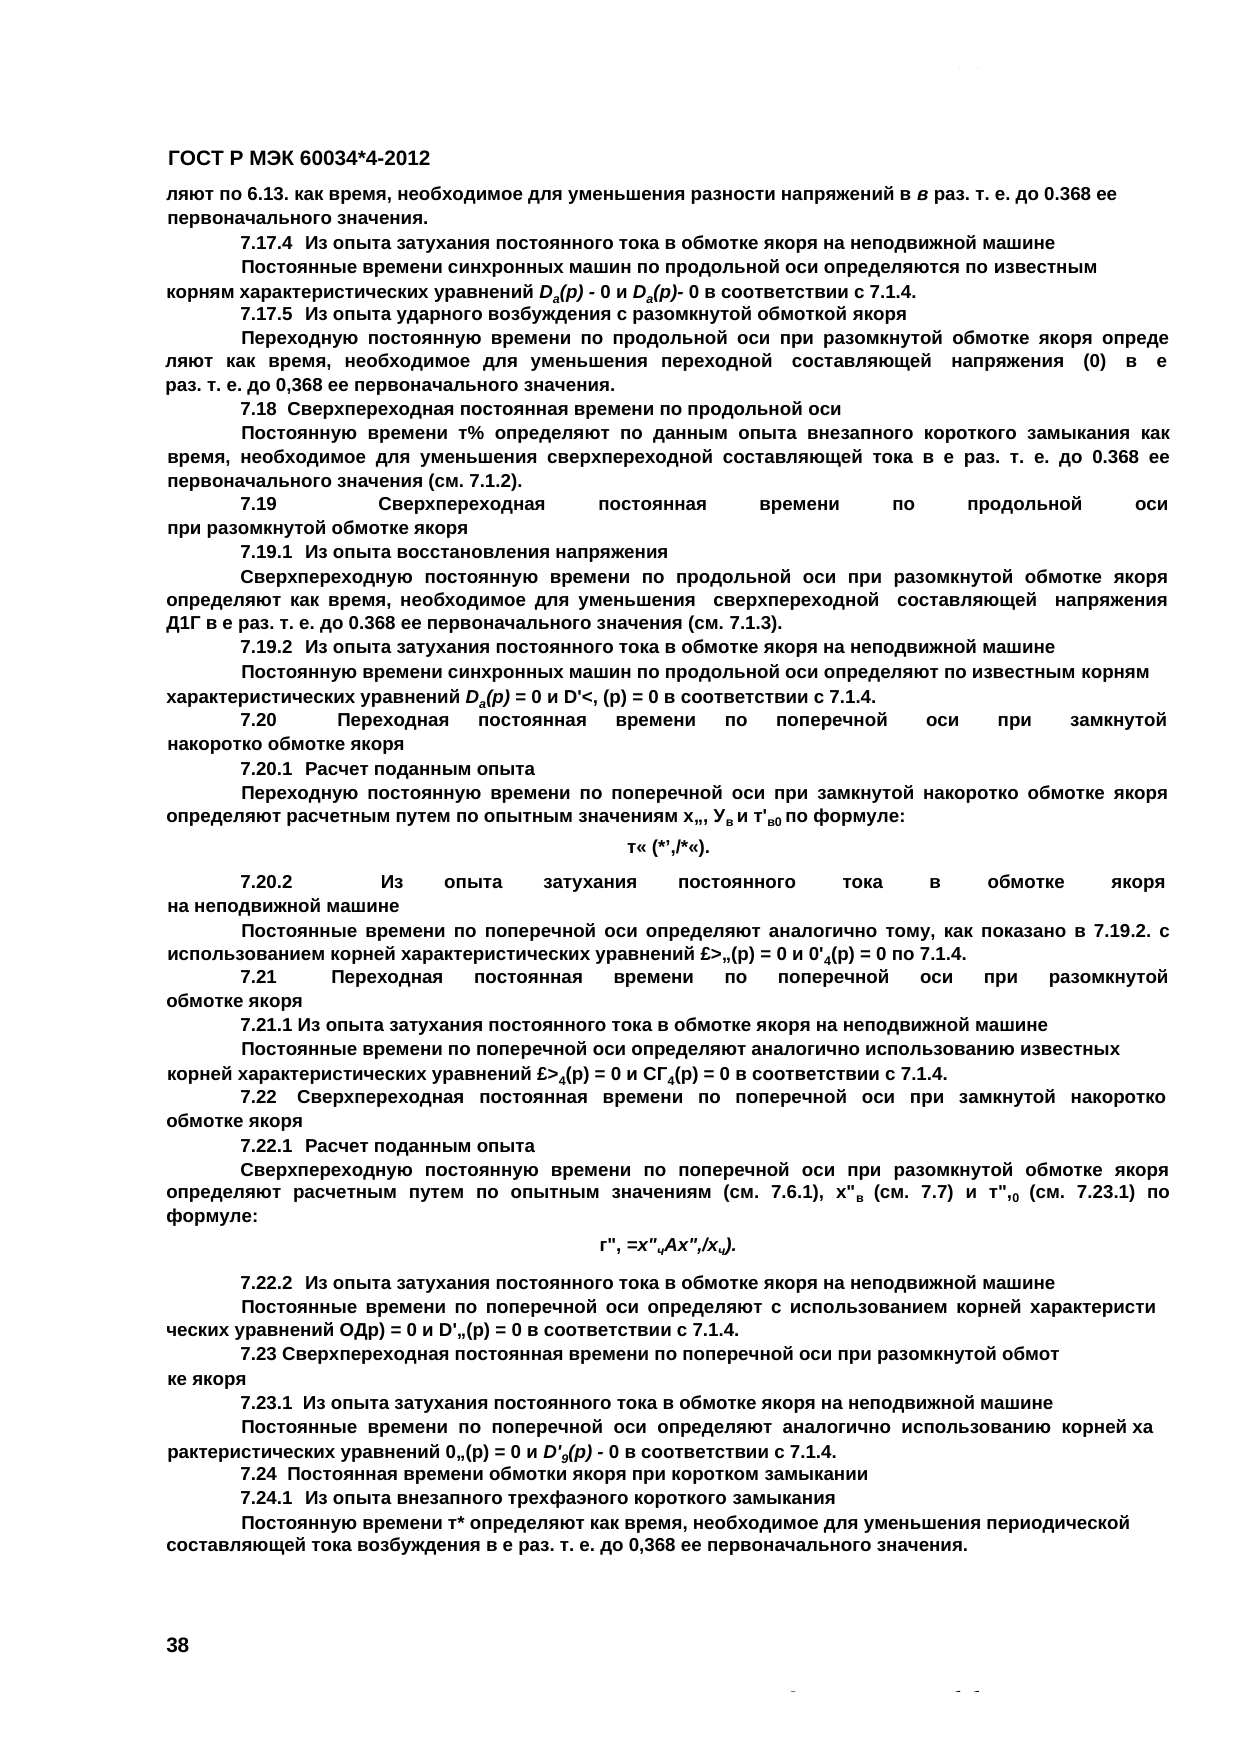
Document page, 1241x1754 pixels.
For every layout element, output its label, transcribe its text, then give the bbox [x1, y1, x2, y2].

text характеристических уравнений Da(p) = 0 и D'<, (р) = 0 в соответствии с 7.1.4. [166, 685, 1182, 708]
list Сверхпереходная постоянная времени по продольной оси [240, 397, 1182, 419]
list Из опыта затухания постоянного тока в обмотке якоря на неподвижной машине Постоянные времени по поперечной оси определяют с использованием корней характеристи­ [240, 1272, 1165, 1318]
text корням характеристических уравнений Da(p) - 0 и Da(p)- 0 в соответствии с 7.1.4. [166, 280, 1182, 303]
text обмотке якоря [166, 989, 1182, 1011]
text ляют по 6.13. как время, необходимое для уменьшения разности напряжений в в раз. т. е. до 0.368 ее первоначального значения. [166, 183, 1182, 229]
text Сверхпереходную постоянную времени по продольной оси при разомкнутой обмотке якоря определяют как время, необходимое для уменьшения сверхпереходной составляющей напряжения Д1Г в е раз. т. е. до 0.368 ее первоначального значения (см. 7.1.3). [166, 566, 1169, 634]
text Переходную постоянную времени по поперечной оси при замкнутой накоротко обмотке якоря определяют расчетным путем по опытным значениям х„, Ув и т'в0 по формуле: [166, 782, 1169, 829]
list Расчет поданным опыта [167, 758, 1182, 779]
text Постоянную времени т* определяют как время, необходимое для уменьшения периодической составляющей тока возбуждения в е раз. т. е. до 0,368 ее первоначального значения. [166, 1511, 1182, 1555]
text 7.23.1 Из опыта затухания постоянного тока в обмотке якоря на неподвижной машине Постоянные времени по поперечной оси определяют аналогично использованию корней ха­ [240, 1392, 1168, 1438]
text корней характеристических уравнений £>4(р) = 0 и СГ4(р) = 0 в соответствии с 7.1.4. [167, 1062, 1182, 1086]
list Из опыта внезапного трехфаэного короткого замыкания [240, 1487, 1182, 1509]
text ГОСТ Р МЭК 60034*4-2012 [168, 145, 1182, 169]
list Постоянная времени обмотки якоря при коротком замыкании [240, 1463, 1182, 1484]
list Сверхпереходная постоянная времени по поперечной оси при замкнутой накоротко обмотке якоря [166, 1086, 1167, 1131]
list Из опыта восстановления напряжения [240, 541, 1182, 563]
list Из опыта затухания постоянного тока в обмотке якоря на неподвижной машине [167, 871, 1169, 917]
list Из опыта затухания постоянного тока в обмотке якоря на неподвижной машине Постоянные времени синхронных машин по продольной оси определяются по известным [240, 231, 1098, 277]
text Переходную постоянную времени по продольной оси при разомкнутой обмотке якоря опреде­ ляют как время, необходимое для уменьшения переходной составляющей напряжения (0) в е раз. т. е. до 0,368 ее первоначального значения. [165, 327, 1170, 395]
text Постоянные времени по поперечной оси определяют аналогично тому, как показано в 7.19.2. с использованием корней характеристических уравнений £>„(р) = 0 и 0'4(р) = 0 по 7.1.4. [167, 919, 1171, 967]
text т« (*’,/*«). [158, 836, 1179, 858]
list Из опыта ударного возбуждения с разомкнутой обмоткой якоря [240, 303, 1182, 324]
text при разомкнутой обмотке якоря [167, 517, 1182, 539]
text г", =х"чАх",/хч). [157, 1233, 1179, 1258]
text рактеристических уравнений 0„(р) = 0 и D'9(p) - 0 в соответствии с 7.1.4. [167, 1440, 1182, 1463]
text 7.21.1 Из опыта затухания постоянного тока в обмотке якоря на неподвижной машине Постоянные времени по поперечной оси определяют аналогично использованию известных [240, 1014, 1123, 1060]
list Переходная постоянная времени по поперечной оси при замкнутой накоротко обмотке якоря [167, 708, 1169, 754]
subtitle 38 [166, 1633, 1182, 1657]
text 7.21 Переходная постоянная времени по поперечной оси при разомкнутой [240, 969, 1182, 987]
text Постоянную времени т% определяют по данным опыта внезапного короткого замыкания как время, необходимое для уменьшения сверхпереходной составляющей тока в е раз. т. е. до 0.368 ее первоначального значения (см. 7.1.2). [167, 422, 1171, 492]
list Сверхпереходная постоянная времени по продольной оси [240, 494, 1182, 514]
text Сверхпереходную постоянную времени по поперечной оси при разомкнутой обмотке якоря определяют расчетным путем по опытным значениям (см. 7.6.1), х"в (см. 7.7) и т",0 (см. 7.23.1) по формуле: [166, 1159, 1170, 1227]
text 7.23 Сверхпереходная постоянная времени по поперечной оси при разомкнутой обмот­ ке якоря [167, 1343, 1083, 1389]
list Расчет поданным опыта [240, 1134, 1182, 1156]
text ческих уравнений ОДр) = 0 и D'„(p) = 0 в соответствии с 7.1.4. [166, 1321, 1182, 1340]
list Из опыта затухания постоянного тока в обмотке якоря на неподвижной машине Постоянную времени синхронных машин по продольной оси определяют по известным корням [240, 636, 1151, 682]
